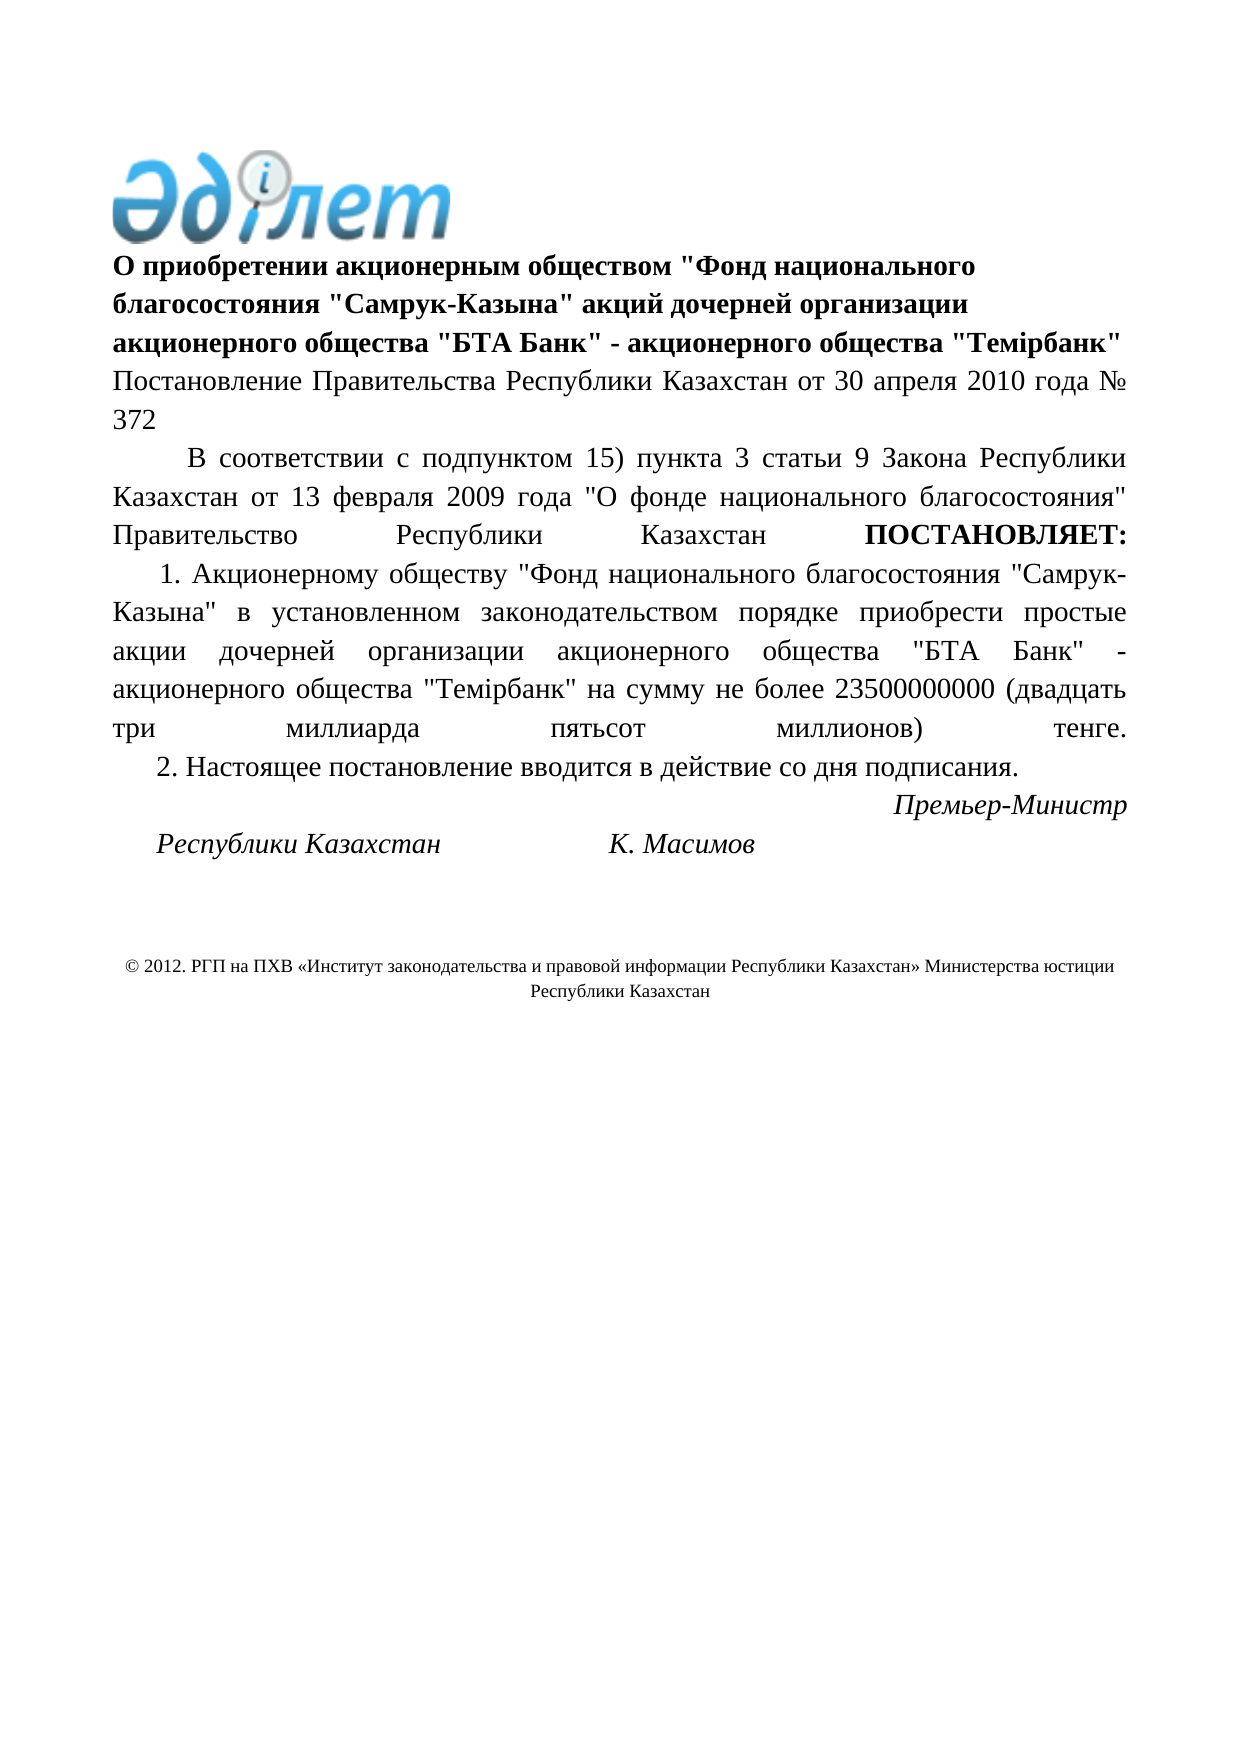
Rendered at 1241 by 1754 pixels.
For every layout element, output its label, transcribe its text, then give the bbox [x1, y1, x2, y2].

picture [112, 150, 451, 244]
text Премьер-Министр Республики Казахстан К. Масимов [112, 787, 1128, 859]
text Постановление Правительства Республики Казахстан от 30 апреля 2010 года № 372 [112, 363, 1128, 435]
text О приобретении акционерным обществом "Фонд национального благосостояния "Самрук-Казына" акций дочерней организации акционерного общества "БТА Банк" - акционерного общества "Темірбанк" [112, 248, 1128, 358]
text В соответствии с подпунктом 15) пункта 3 статьи 9 Закона Республики Казахстан от 13 февраля 2009 года "О фонде национального благосостояния" Правительство Республики Казахстан ПОСТАНОВЛЯЕТ: 1. Акционерному обществу "Фонд национального благосостояния "Самрук-Казына" в установленном законодательством порядке приобрести простые акции дочерней организации акционерного общества "БТА Банк" - акционерного общества "Teмipбaнк" на сумму не более 23500000000 (двадцать три миллиарда пятьсот миллионов) тенге. 2. Настоящее постановление вводится в действие со дня подписания. [112, 440, 1128, 782]
text © 2012. РГП на ПХВ «Институт законодательства и правовой информации Республики Казахстан» Министерства юстиции Республики Казахстан [112, 955, 1128, 1001]
